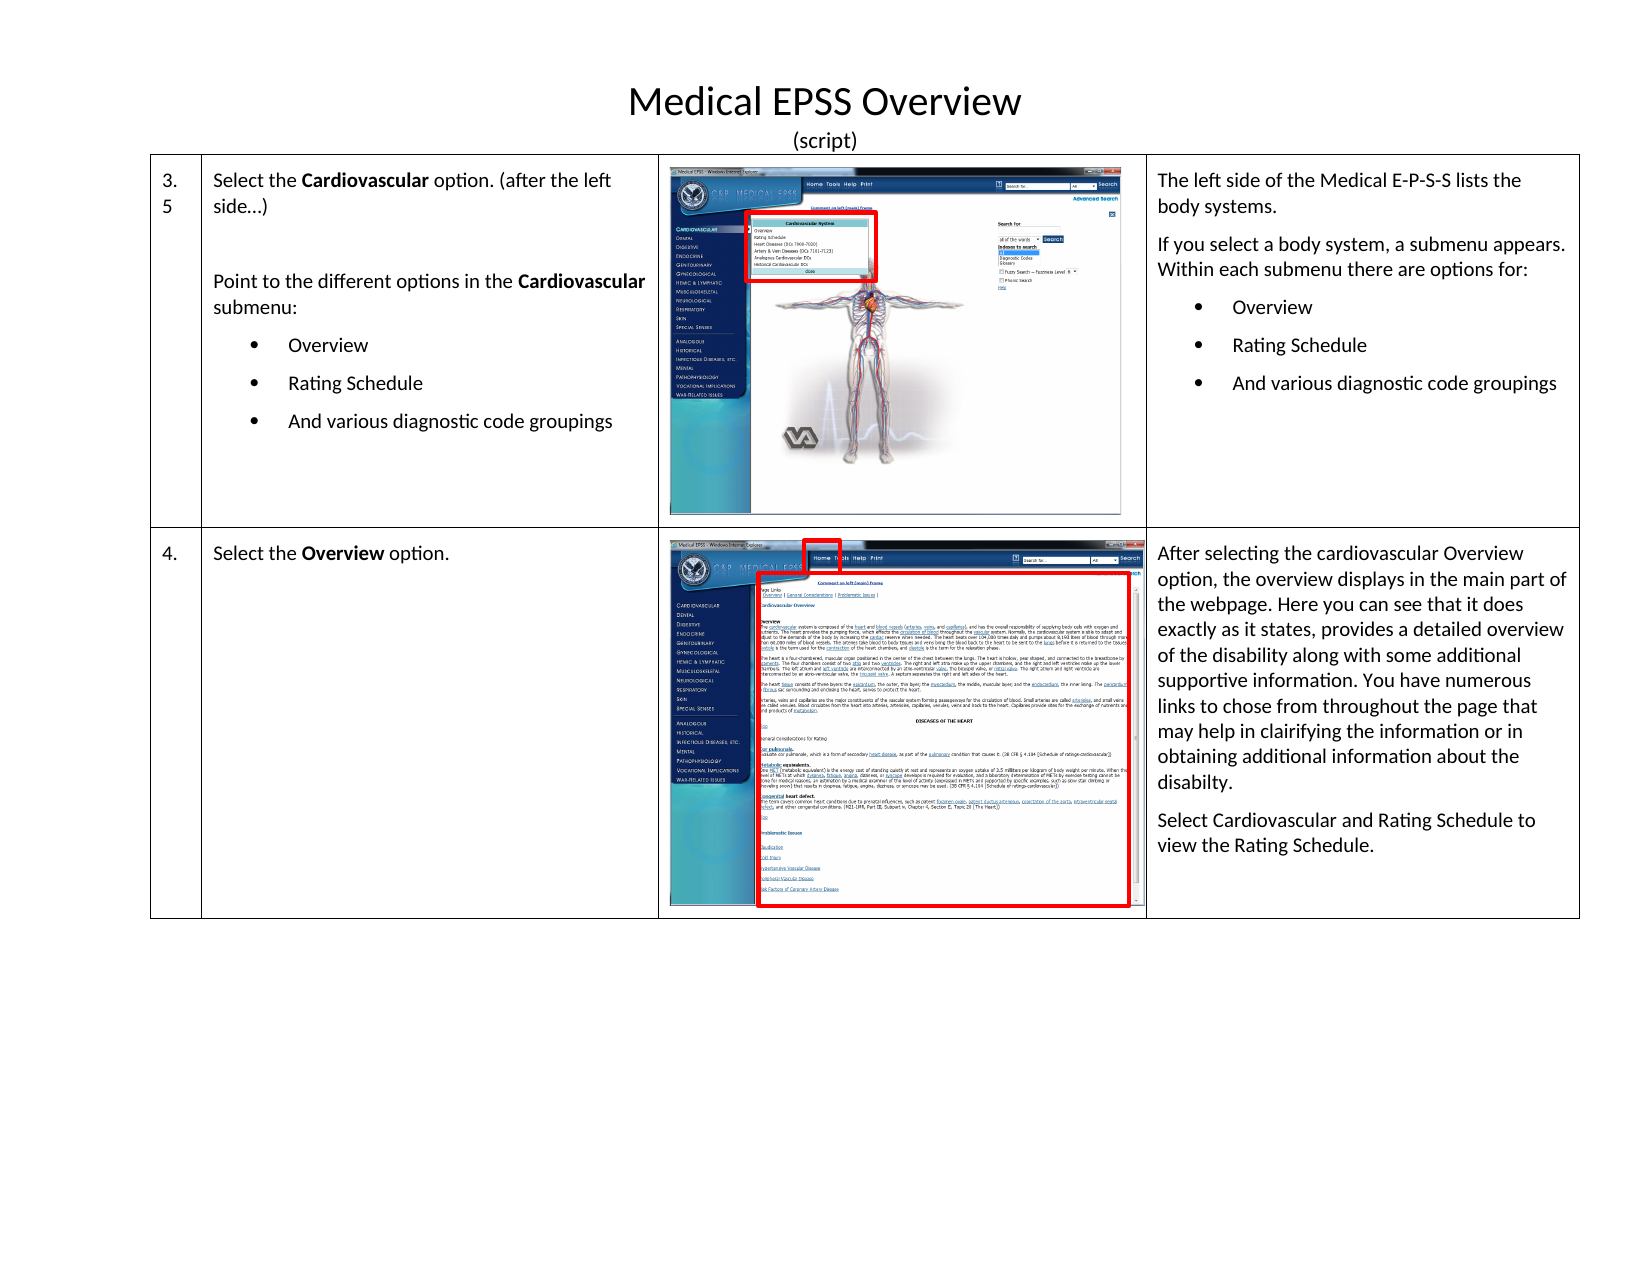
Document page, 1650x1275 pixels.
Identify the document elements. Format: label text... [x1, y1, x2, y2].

picture [806, 543, 838, 571]
picture [761, 575, 1127, 904]
table_cell The left side of the Medical E-P-S-S lists the body systems. If you select a body system, a submenu appears. Within each submenu there are options for: Overview Rating Schedule And various diagnostic code groupings [1147, 155, 1579, 527]
table_cell 5 [151, 155, 201, 527]
table_cell Select the Cardiovascular option. (after the left side…) Point to the different options in the Cardiovascular submenu: Overview Rating Schedule And various diagnostic code groupings [202, 155, 658, 527]
table_cell [659, 155, 1146, 527]
table_cell [659, 528, 1146, 918]
table_cell [151, 528, 201, 918]
picture [669, 540, 802, 906]
table_cell Select the Overview option. [202, 528, 658, 918]
picture [669, 167, 1122, 515]
table_cell After selecting the cardiovascular Overview option, the overview displays in the main part of the webpage. Here you can see that it does exactly as it states, provides a detailed overview of the disability along with some additional supportive information. You have numerous links to chose from throughout the page that may help in clairifying the information or in obtaining additional information about the disabilty. Select Cardiovascular and Rating Schedule to view the Rating Schedule. [1147, 528, 1579, 918]
picture [842, 540, 1145, 906]
